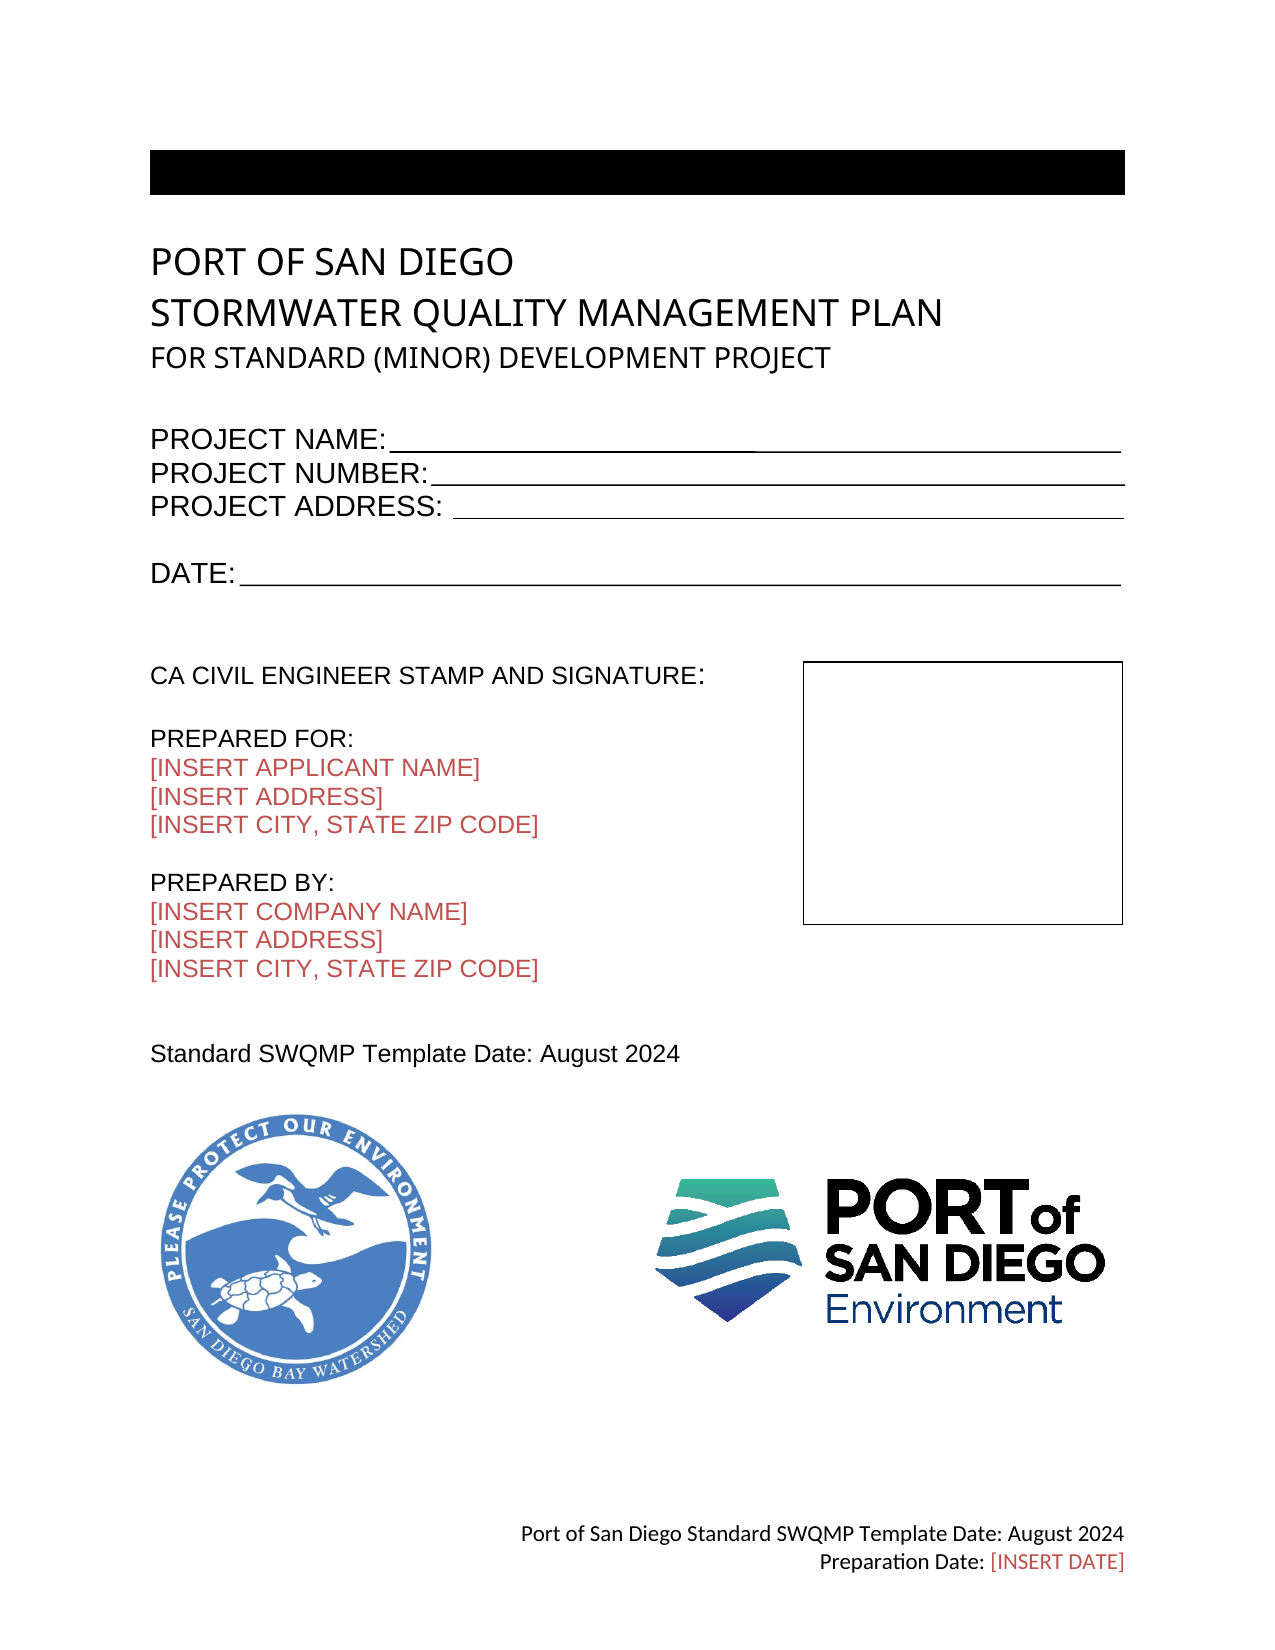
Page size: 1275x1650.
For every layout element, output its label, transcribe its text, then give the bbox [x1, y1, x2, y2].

title PORT OF [150, 235, 1125, 286]
title Project ADDRESS: [150, 489, 1125, 523]
title STORMWATER QUALITY MANAGEMENT PLAN [150, 286, 1125, 337]
text [INSERT COMPANY NAME] [150, 897, 803, 925]
text [INSERT APPLICANT NAME] [150, 753, 803, 782]
title CA CIVIL ENGINEER STAMP AND SIGNATURE: [150, 657, 1125, 691]
text [INSERT CITY, STATE ZIP CODE] [150, 954, 1125, 983]
text Standard SWQMP Template Date: August 2024 [150, 1039, 1125, 1067]
text PREPARED FOR: [150, 724, 803, 753]
picture [152, 1110, 440, 1392]
text PREPARED BY: [150, 868, 803, 897]
text [INSERT ADDRESS] [150, 925, 1125, 954]
text [INSERT CITY, STATE ZIP CODE] [150, 810, 803, 839]
text [INSERT ADDRESS] [150, 782, 803, 810]
title Project NAME: [150, 422, 1125, 456]
title Project NUMBER: [150, 456, 1125, 489]
title FOR STANDARD (MINOR) DEVELOPMENT PROJECT [150, 337, 1125, 377]
title date: [150, 556, 1125, 590]
picture [634, 1160, 1125, 1354]
